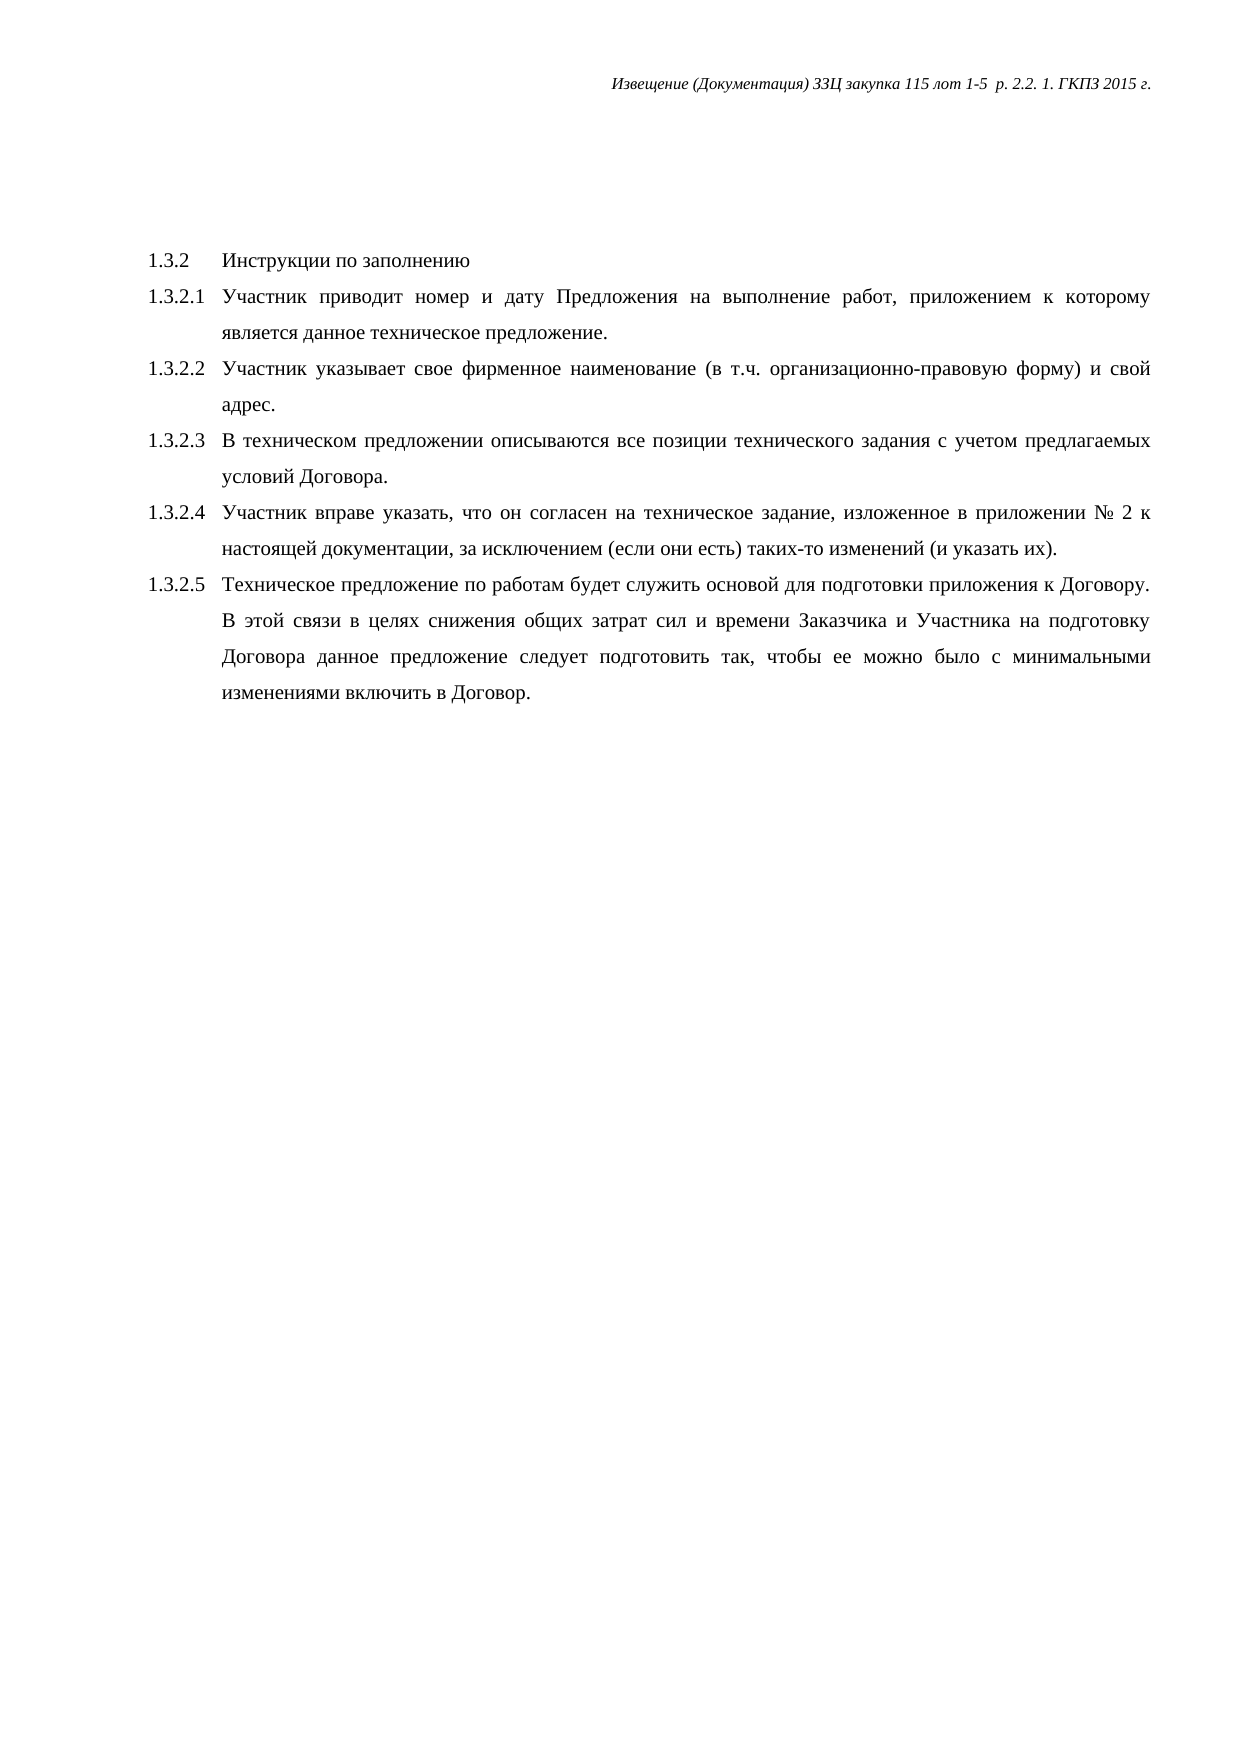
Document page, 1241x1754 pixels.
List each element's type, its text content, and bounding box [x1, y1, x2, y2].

text 1.3.2.5 Техническое предложение по работам будет служить основой для подготовки приложения к Договору. В этой связи в целях снижения общих затрат сил и времени Заказчика и Участника на подготовку Договора данное предложение следует подготовить так, чтобы ее можно было с минимальными изменениями включить в Договор. [148, 572, 1152, 704]
text 1.3.2.3 В техническом предложении описываются все позиции технического задания с учетом предлагаемых условий Договора. [148, 428, 1152, 488]
text 1.3.2.1 Участник приводит номер и дату Предложения на выполнение работ, приложением к которому является данное техническое предложение. [148, 284, 1152, 344]
text 1.3.2 Инструкции по заполнению [148, 248, 1152, 272]
text 1.3.2.4 Участник вправе указать, что он согласен на техническое задание, изложенное в приложении № 2 к настоящей документации, за исключением (если они есть) таких-то изменений (и указать их). [148, 500, 1152, 560]
text 1.3.2.2 Участник указывает свое фирменное наименование (в т.ч. организационно-правовую форму) и свой адрес. [148, 356, 1152, 416]
